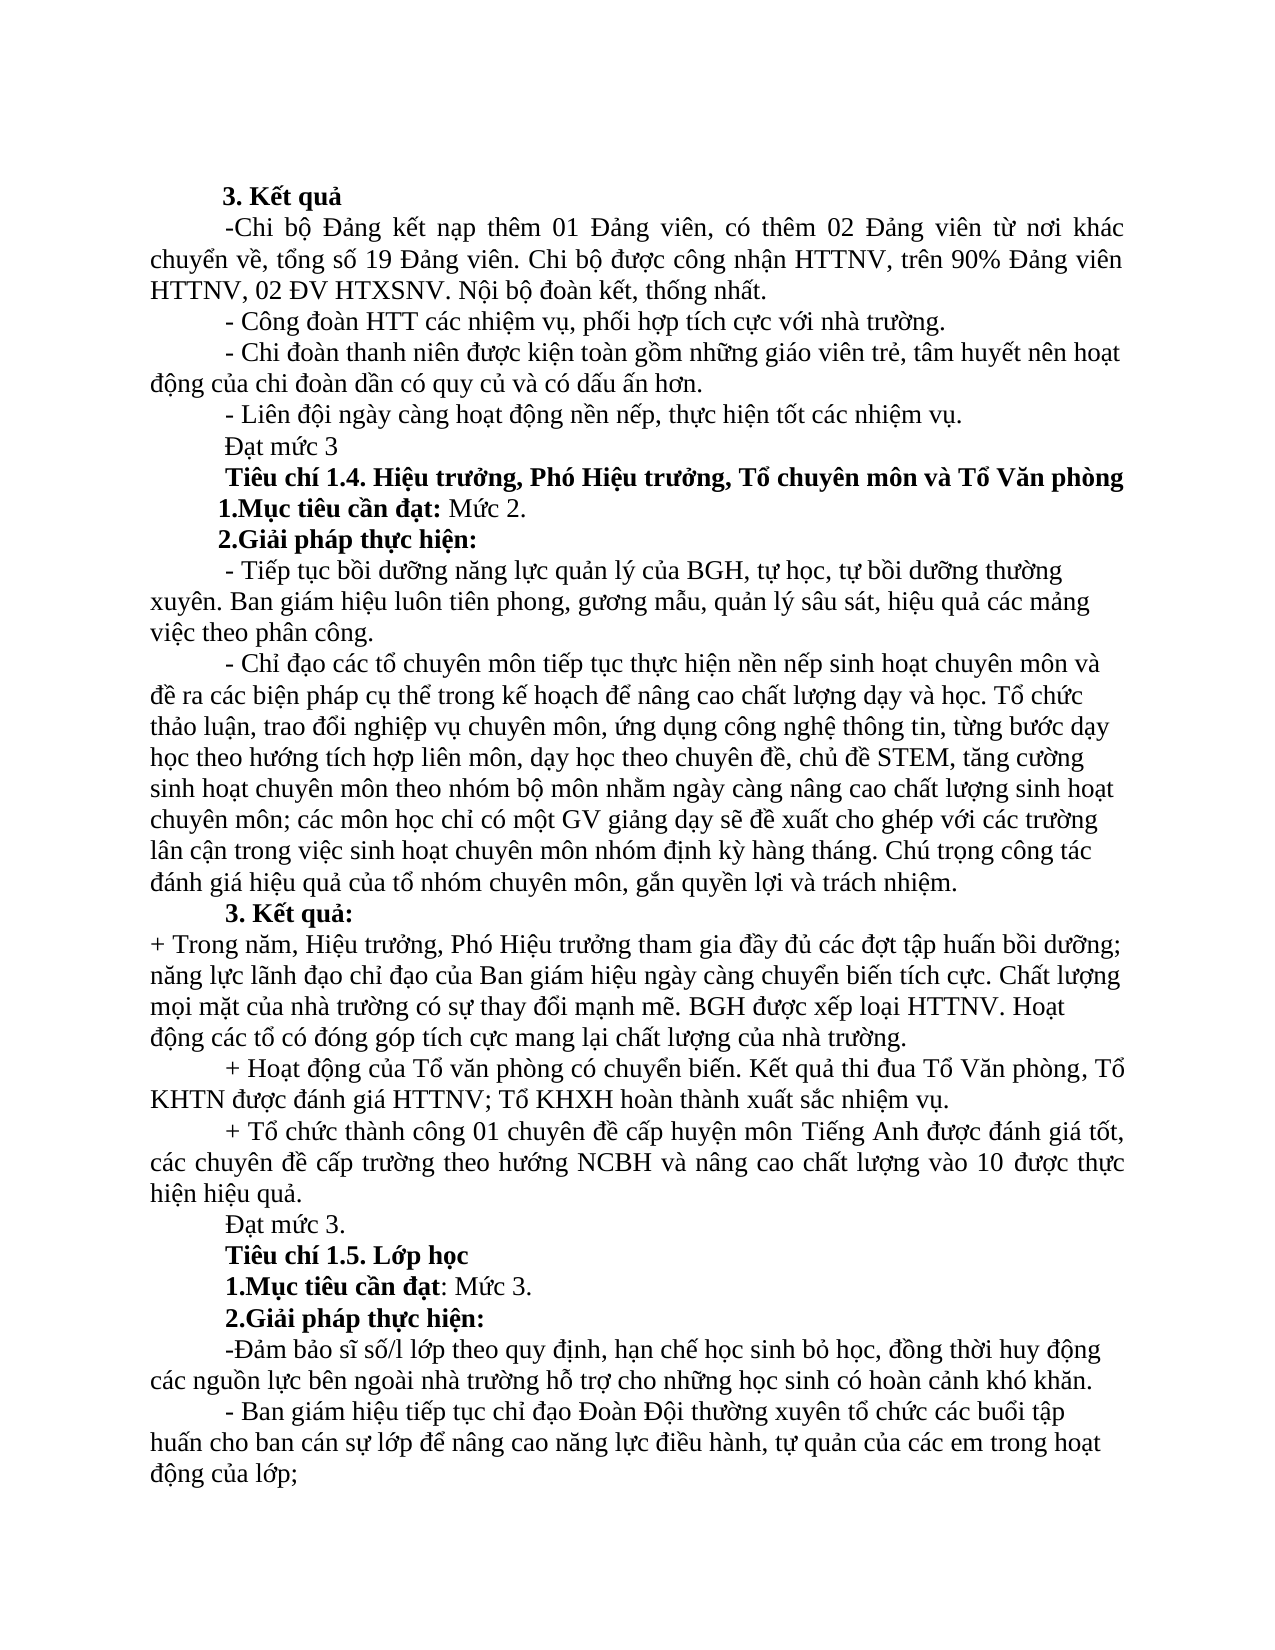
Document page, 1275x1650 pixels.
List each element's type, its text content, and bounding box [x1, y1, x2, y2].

text - Công đoàn HTT các nhiệm vụ, phối hợp tích cực với nhà trường. [150, 305, 1125, 336]
text Tiêu chí 1.5. Lớp học [150, 1239, 1125, 1271]
text -Chi bộ Đảng kết nạp thêm 01 Đảng viên, có thêm 02 Đảng viên từ nơi khác chuyển về, tổng số 19 Đảng viên. Chi bộ được công nhận HTTNV, trên 90% Đảng viên HTTNV, 02 ĐV HTXSNV. Nội bộ đoàn kết, thống nhất. [150, 212, 1125, 305]
text 3. Kết quả [150, 180, 1125, 212]
text - Chi đoàn thanh niên được kiện toàn gồm những giáo viên trẻ, tâm huyết nên hoạt động của chi đoàn dần có quy củ và có dấu ấn hơn. [150, 336, 1125, 398]
text 3. Kết quả: [150, 897, 1125, 928]
text - Liên đội ngày càng hoạt động nền nếp, thực hiện tốt các nhiệm vụ. [150, 398, 1125, 429]
text + Trong năm, Hiệu trưởng, Phó Hiệu trưởng tham gia đầy đủ các đợt tập huấn bồi dưỡng; năng lực lãnh đạo chỉ đạo của Ban giám hiệu ngày càng chuyển biến tích cực. Chất lượng mọi mặt của nhà trường có sự thay đổi mạnh mẽ. BGH được xếp loại HTTNV. Hoạt động các tổ có đóng góp tích cực mang lại chất lượng của nhà trường. [150, 928, 1125, 1052]
text -Đảm bảo sĩ số/l lớp theo quy định, hạn chế học sinh bỏ học, đồng thời huy động các nguồn lực bên ngoài nhà trường hỗ trợ cho những học sinh có hoàn cảnh khó khăn. [150, 1333, 1125, 1395]
text - Chỉ đạo các tổ chuyên môn tiếp tục thực hiện nền nếp sinh hoạt chuyên môn và đề ra các biện pháp cụ thể trong kế hoạch để nâng cao chất lượng dạy và học. Tổ chức thảo luận, trao đổi nghiệp vụ chuyên môn, ứng dụng công nghệ thông tin, từng bước dạy học theo hướng tích hợp liên môn, dạy học theo chuyên đề, chủ đề STEM, tăng cường sinh hoạt chuyên môn theo nhóm bộ môn nhằm ngày càng nâng cao chất lượng sinh hoạt chuyên môn; các môn học chỉ có một GV giảng dạy sẽ đề xuất cho ghép với các trường lân cận trong việc sinh hoạt chuyên môn nhóm định kỳ hàng tháng. Chú trọng công tác đánh giá hiệu quả của tổ nhóm chuyên môn, gắn quyền lợi và trách nhiệm. [150, 648, 1125, 897]
text 1.Mục tiêu cần đạt: Mức 2. [150, 492, 1125, 523]
text 1.Mục tiêu cần đạt: Mức 3. [150, 1271, 1125, 1302]
text 2.Giải pháp thực hiện: [150, 523, 1125, 554]
text + Hoạt động của Tổ văn phòng có chuyển biến. Kết quả thi đua Tổ Văn phòng, Tổ KHTN được đánh giá HTTNV; Tổ KHXH hoàn thành xuất sắc nhiệm vụ. [150, 1052, 1125, 1115]
text 2.Giải pháp thực hiện: [150, 1302, 1125, 1333]
text Tiêu chí 1.4. Hiệu trưởng, Phó Hiệu trưởng, Tổ chuyên môn và Tổ Văn phòng [150, 461, 1125, 492]
text - Tiếp tục bồi dưỡng năng lực quản lý của BGH, tự học, tự bồi dưỡng thường xuyên. Ban giám hiệu luôn tiên phong, gương mẫu, quản lý sâu sát, hiệu quả các mảng việc theo phân công. [150, 554, 1125, 648]
text Đạt mức 3 [150, 429, 1125, 461]
text Đạt mức 3. [150, 1208, 1125, 1239]
text - Ban giám hiệu tiếp tục chỉ đạo Đoàn Đội thường xuyên tổ chức các buổi tập huấn cho ban cán sự lớp để nâng cao năng lực điều hành, tự quản của các em trong hoạt động của lớp; [150, 1395, 1125, 1488]
text + Tổ chức thành công 01 chuyên đề cấp huyện môn Tiếng Anh được đánh giá tốt, các chuyên đề cấp trường theo hướng NCBH và nâng cao chất lượng vào 10 được thực hiện hiệu quả. [150, 1115, 1125, 1208]
